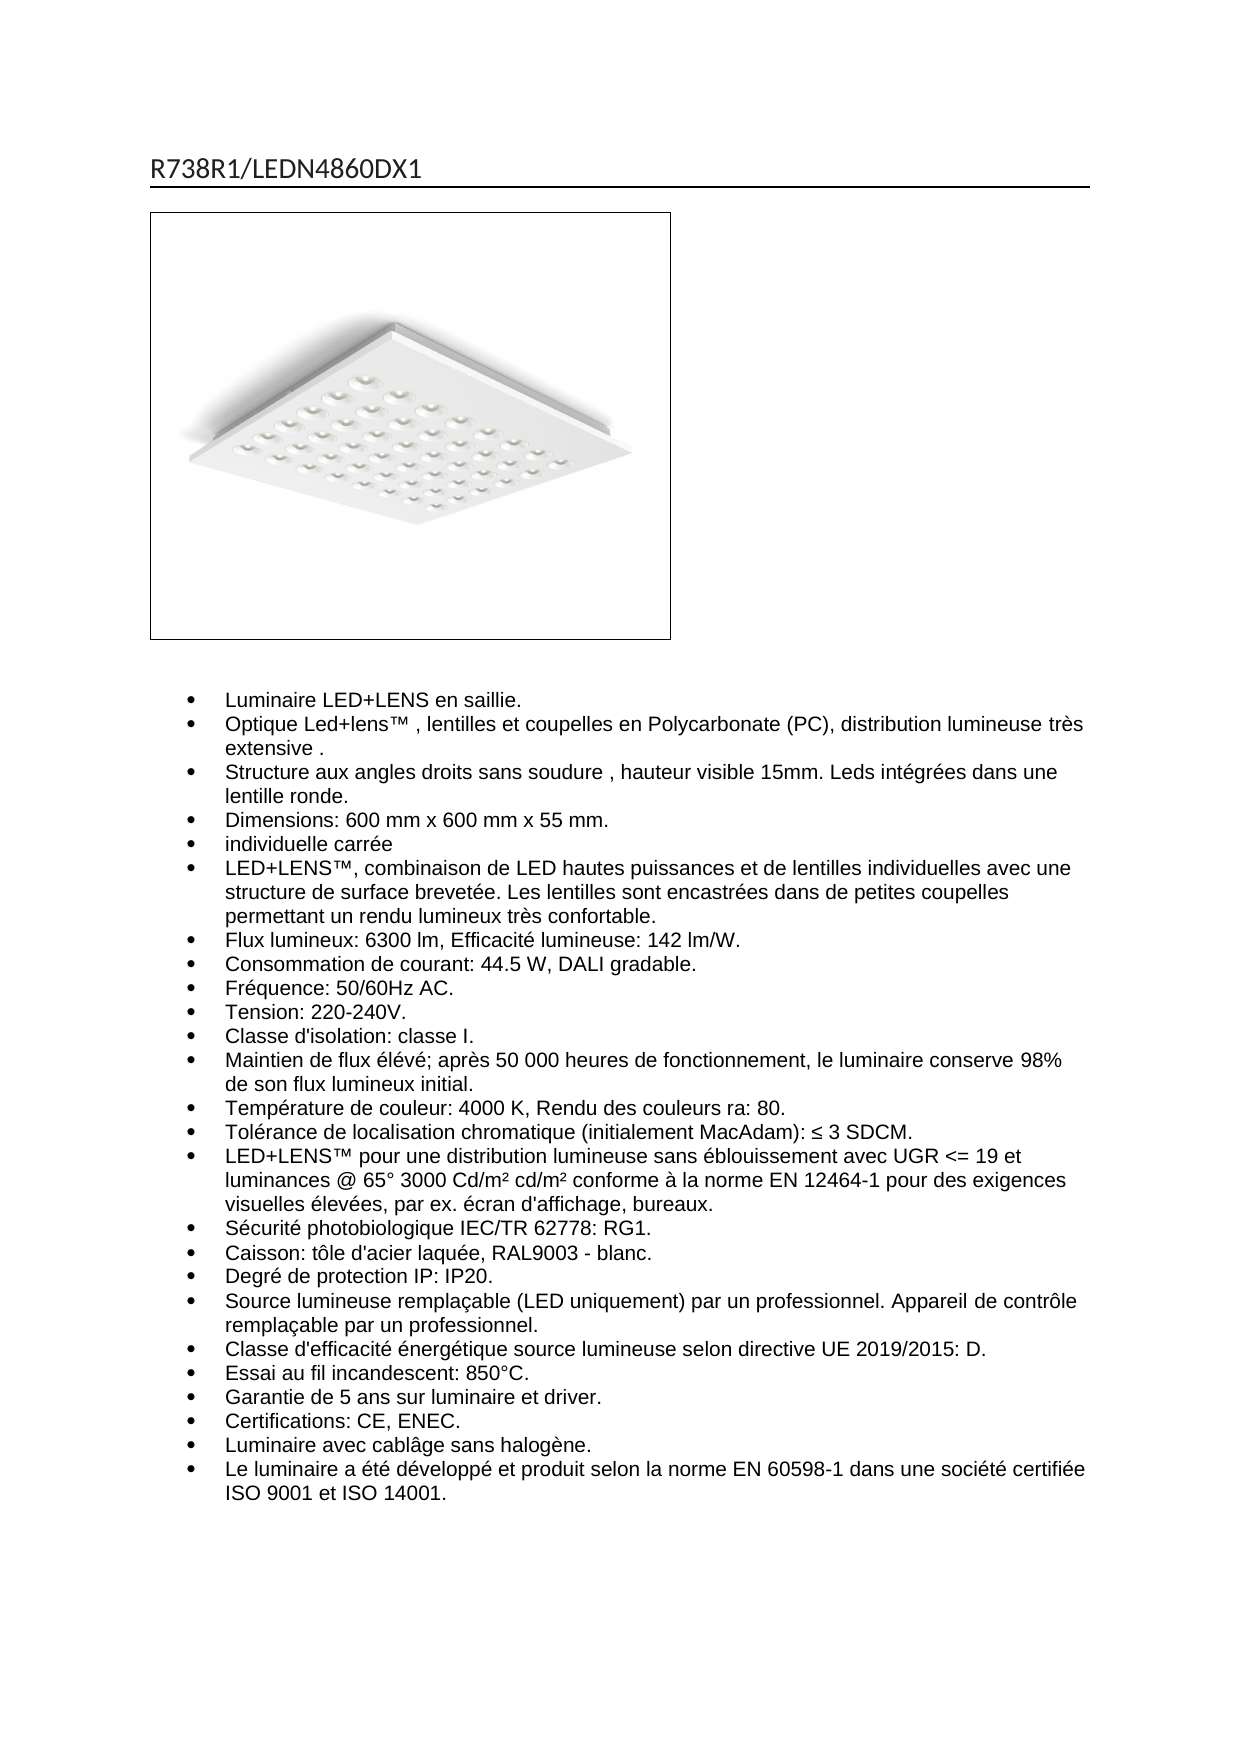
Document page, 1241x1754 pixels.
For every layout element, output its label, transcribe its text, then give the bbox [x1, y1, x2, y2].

list Le luminaire a été développé et produit selon la norme EN 60598-1 dans une société certifiée ISO 9001 et ISO 14001. [187, 1457, 1090, 1505]
list Tension: 220-240V. [187, 1000, 1090, 1024]
text R738R1/LEDN4860DX1 [150, 150, 1090, 186]
list LED+LENS™ pour une distribution lumineuse sans éblouissement avec UGR <= 19 et luminances @ 65° 3000 Cd/m² cd/m² conforme à la norme EN 12464-1 pour des exigences visuelles élevées, par ex. écran d'affichage, bureaux. [187, 1144, 1090, 1216]
list Optique Led+lens™ , lentilles et coupelles en Polycarbonate (PC), distribution lumineuse très extensive . [187, 712, 1090, 760]
list Degré de protection IP: IP20. [187, 1264, 1090, 1288]
list Structure aux angles droits sans soudure , hauteur visible 15mm. Leds intégrées dans une lentille ronde. [187, 760, 1090, 808]
list Classe d'isolation: classe I. [187, 1024, 1090, 1048]
list Flux lumineux: 6300 lm, Efficacité lumineuse: 142 lm/W. [187, 928, 1090, 952]
list Certifications: CE, ENEC. [187, 1409, 1090, 1433]
list Caisson: tôle d'acier laquée, RAL9003 - blanc. [187, 1240, 1090, 1264]
list Garantie de 5 ans sur luminaire et driver. [187, 1384, 1090, 1409]
list LED+LENS™, combinaison de LED hautes puissances et de lentilles individuelles avec une structure de surface brevetée. Les lentilles sont encastrées dans de petites coupelles permettant un rendu lumineux très confortable. [187, 856, 1090, 928]
list Fréquence: 50/60Hz AC. [187, 976, 1090, 1000]
list Maintien de flux élévé; après 50 000 heures de fonctionnement, le luminaire conserve 98% de son flux lumineux initial. [187, 1048, 1090, 1096]
list Consommation de courant: 44.5 W, DALI gradable. [187, 952, 1090, 976]
list Luminaire LED+LENS en saillie. [187, 688, 1090, 712]
list Température de couleur: 4000 K, Rendu des couleurs ra: 80. [187, 1096, 1090, 1120]
list Tolérance de localisation chromatique (initialement MacAdam): ≤ 3 SDCM. [187, 1120, 1090, 1144]
list Luminaire avec cablâge sans halogène. [187, 1433, 1090, 1457]
picture [151, 213, 670, 639]
list Sécurité photobiologique IEC/TR 62778: RG1. [187, 1216, 1090, 1240]
list individuelle carrée [187, 832, 1090, 856]
list Source lumineuse remplaçable (LED uniquement) par un professionnel. Appareil de contrôle remplaçable par un professionnel. [187, 1288, 1090, 1336]
list Classe d'efficacité énergétique source lumineuse selon directive UE 2019/2015: D. [187, 1336, 1090, 1361]
list Dimensions: 600 mm x 600 mm x 55 mm. [187, 808, 1090, 832]
list Essai au fil incandescent: 850°C. [187, 1361, 1090, 1384]
